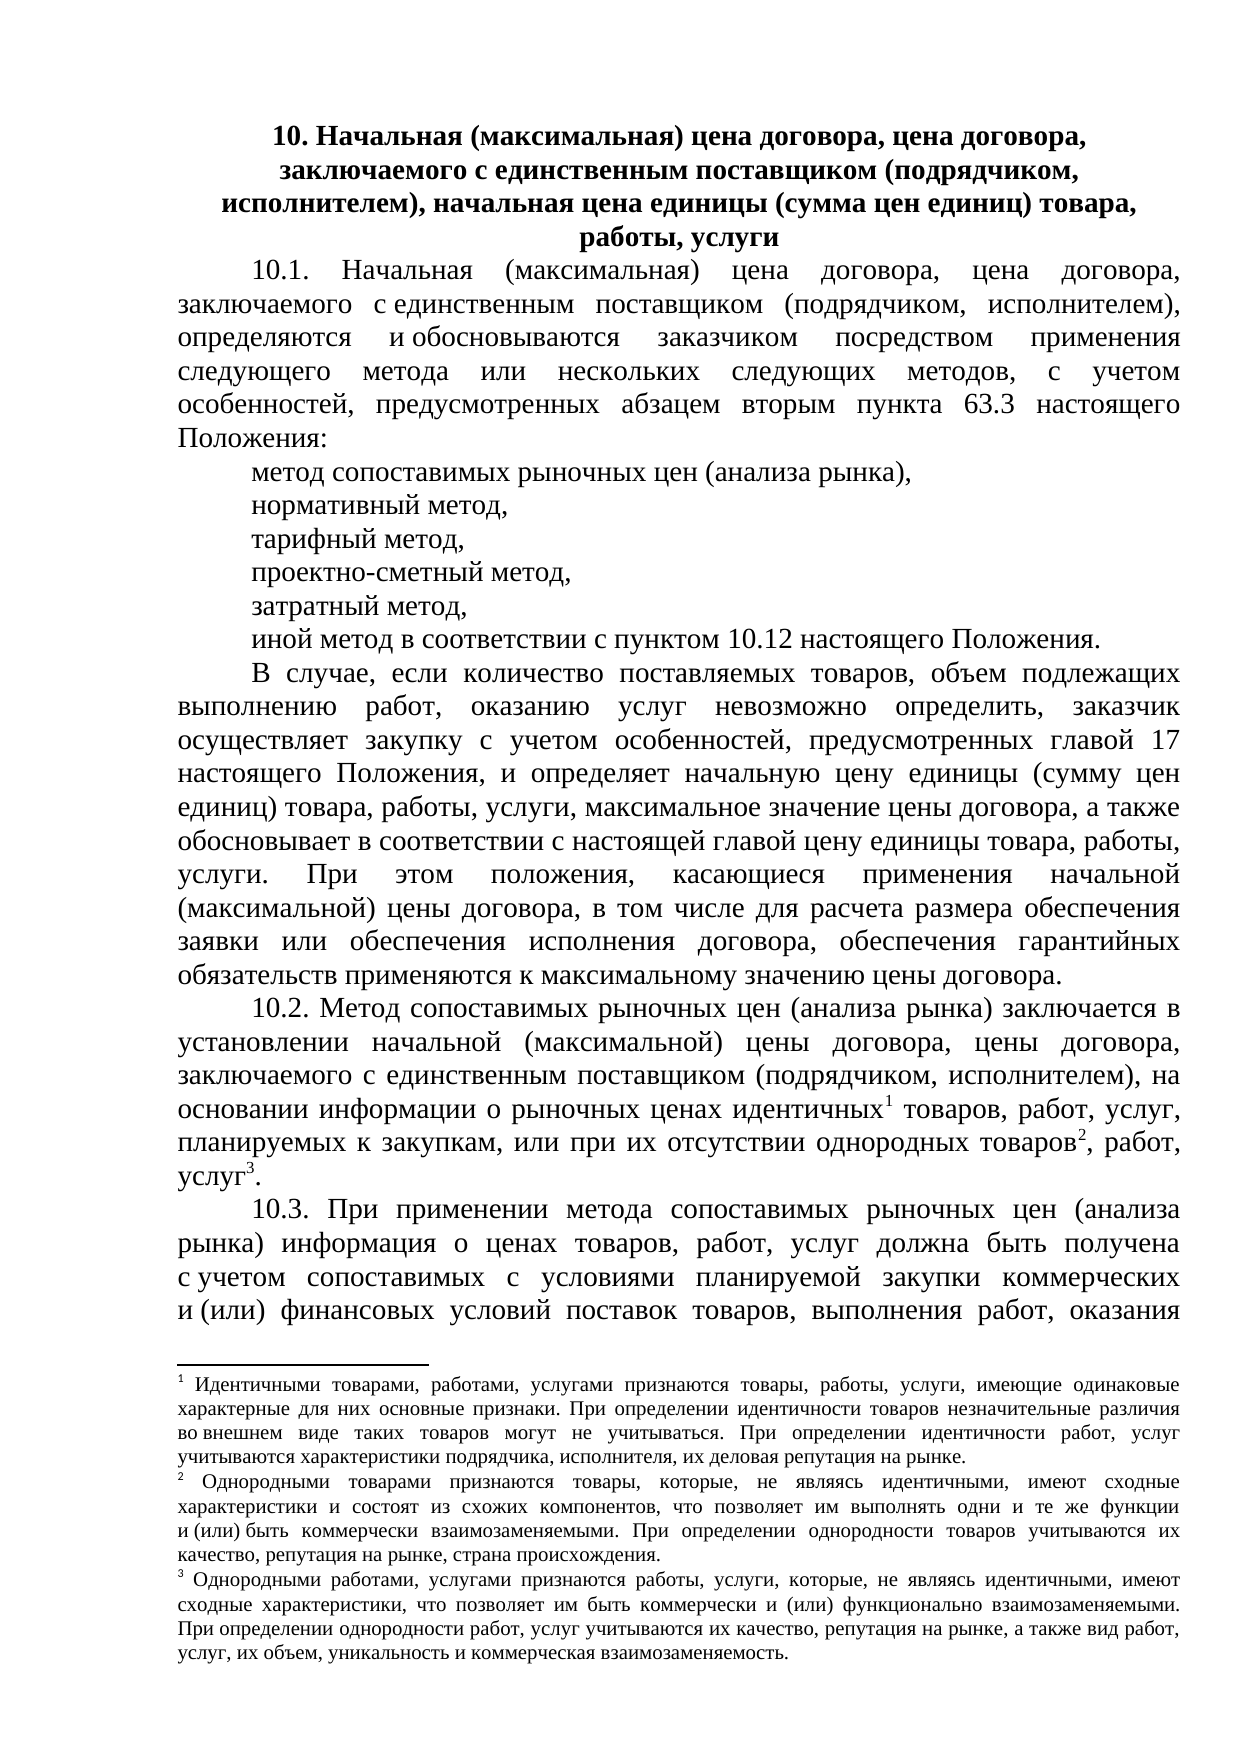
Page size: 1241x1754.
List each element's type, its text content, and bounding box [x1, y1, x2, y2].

text проектно-сметный метод, [177, 554, 1181, 588]
text 10.1. Начальная (максимальная) цена договора, цена договора, заключаемого с единственным поставщиком (подрядчиком, исполнителем), определяются и обосновываются заказчиком посредством применения следующего метода или нескольких следующих методов, с учетом особенностей, предусмотренных абзацем вторым пункта 63.3 настоящего Положения: [177, 252, 1181, 454]
text В случае, если количество поставляемых товаров, объем подлежащих выполнению работ, оказанию услуг невозможно определить, заказчик осуществляет закупку с учетом особенностей, предусмотренных главой 17 настоящего Положения, и определяет начальную цену единицы (сумму цен единиц) товара, работы, услуги, максимальное значение цены договора, а также обосновывает в соответствии с настоящей главой цену единицы товара, работы, услуги. При этом положения, касающиеся применения начальной (максимальной) цены договора, в том числе для расчета размера обеспечения заявки или обеспечения исполнения договора, обеспечения гарантийных обязательств применяются к максимальному значению цены договора. [177, 655, 1181, 990]
text нормативный метод, [177, 487, 1181, 521]
text 10.2. Метод сопоставимых рыночных цен (анализа рынка) заключается в установлении начальной (максимальной) цены договора, цены договора, заключаемого с единственным поставщиком (подрядчиком, исполнителем), на основании информации о рыночных ценах идентичных товаров, работ, услуг, планируемых к закупкам, или при их отсутствии однородных товаров, работ, услуг. [177, 990, 1181, 1192]
subtitle 10. Начальная (максимальная) цена договора, цена договора, заключаемого с единственным поставщиком (подрядчиком, исполнителем), начальная цена единицы (сумма цен единиц) товара, работы, услуги [177, 118, 1181, 252]
text иной метод в соответствии с пунктом 10.12 настоящего Положения. [177, 621, 1181, 655]
text метод сопоставимых рыночных цен (анализа рынка), [177, 454, 1181, 487]
text тарифный метод, [177, 521, 1181, 554]
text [177, 1192, 1181, 1326]
text затратный метод, [177, 588, 1181, 621]
